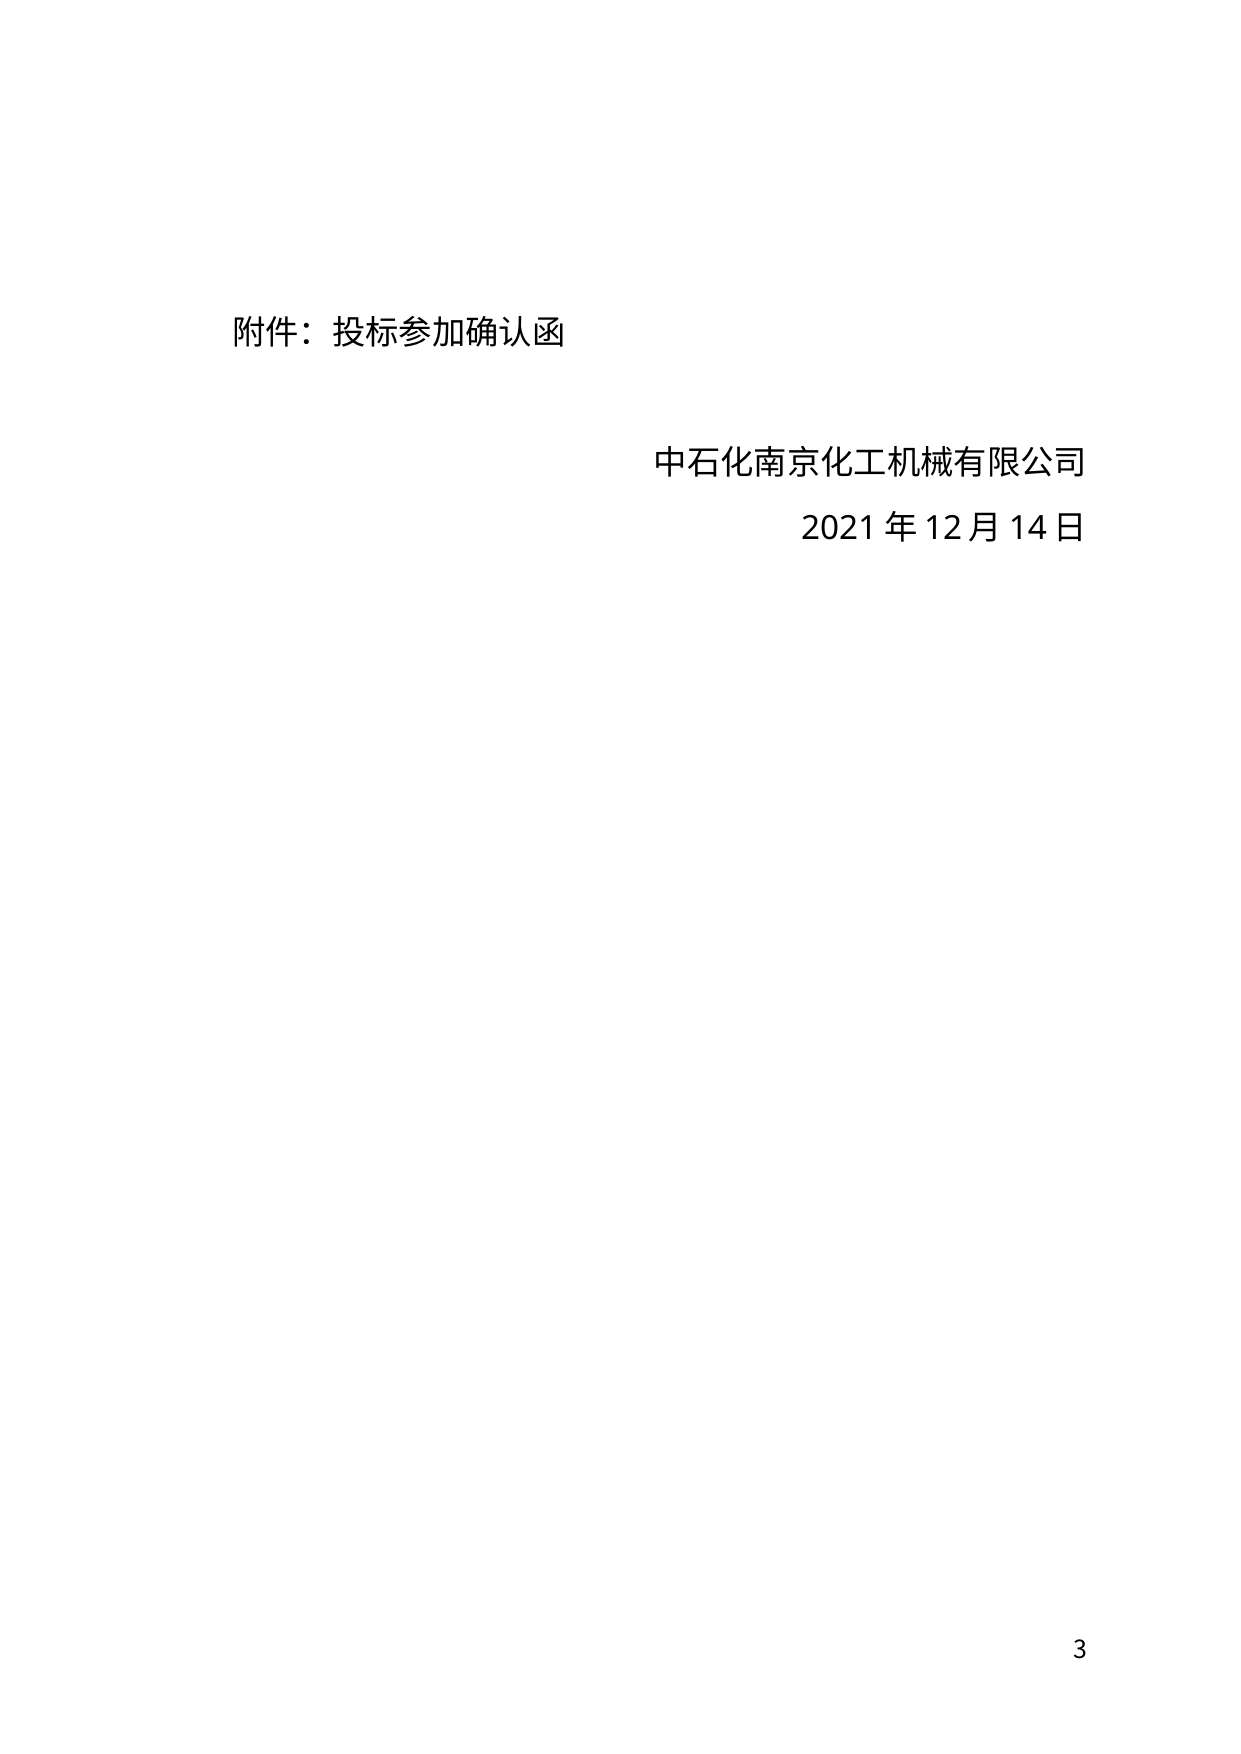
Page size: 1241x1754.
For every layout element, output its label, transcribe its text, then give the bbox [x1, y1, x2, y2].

text 2021年12月14日 [165, 493, 1087, 558]
text 附件：投标参加确认函 [165, 298, 1087, 363]
text 中石化南京化工机械有限公司 [165, 428, 1087, 493]
